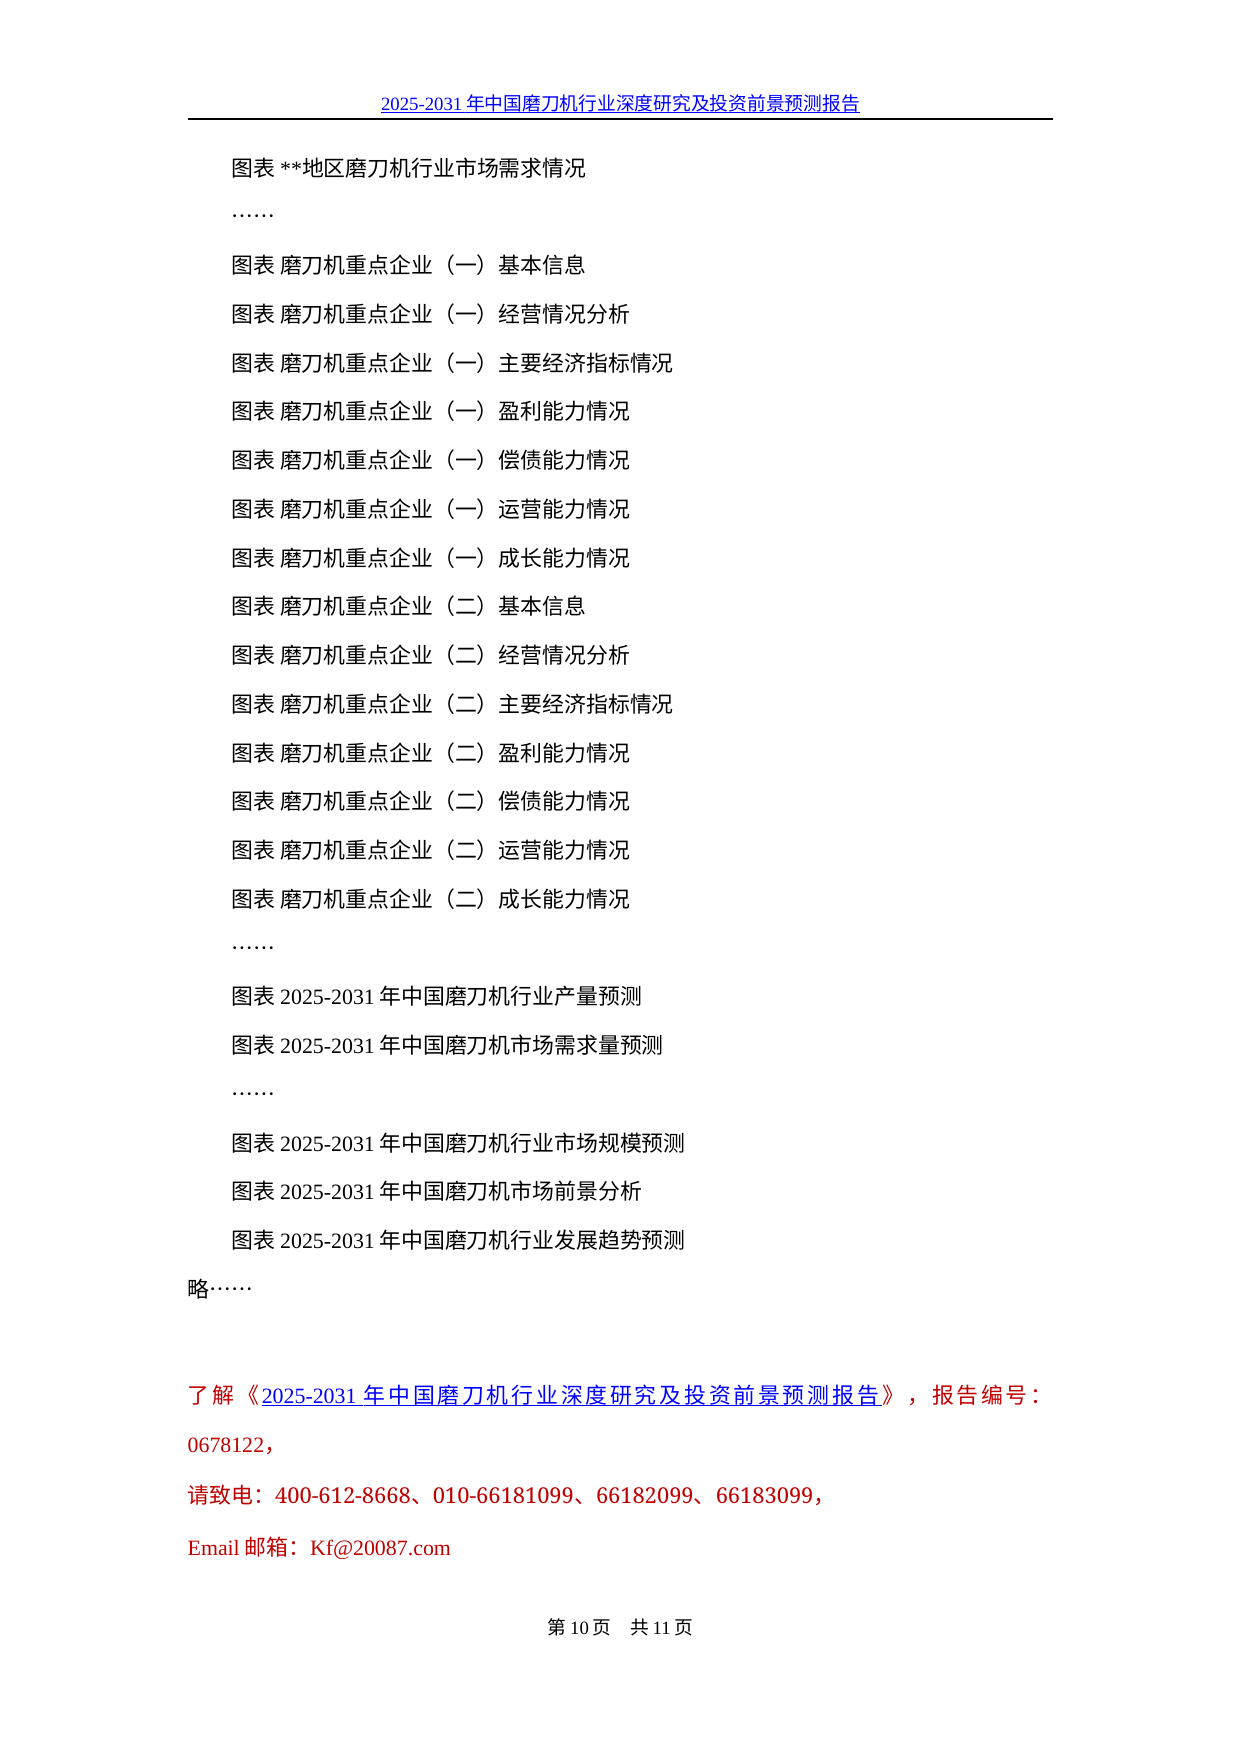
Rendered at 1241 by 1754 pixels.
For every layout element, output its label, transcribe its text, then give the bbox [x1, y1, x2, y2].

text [187, 150, 1053, 1304]
text Email邮箱：Kf@20087.com [187, 1530, 1053, 1562]
text 请致电：400-612-8668、010-66181099、66182099、66183099， [187, 1478, 1053, 1511]
text 了解《2025-2031年中国磨刀机行业深度研究及投资前景预测报告》，报告编号：0678122， [187, 1378, 1053, 1459]
